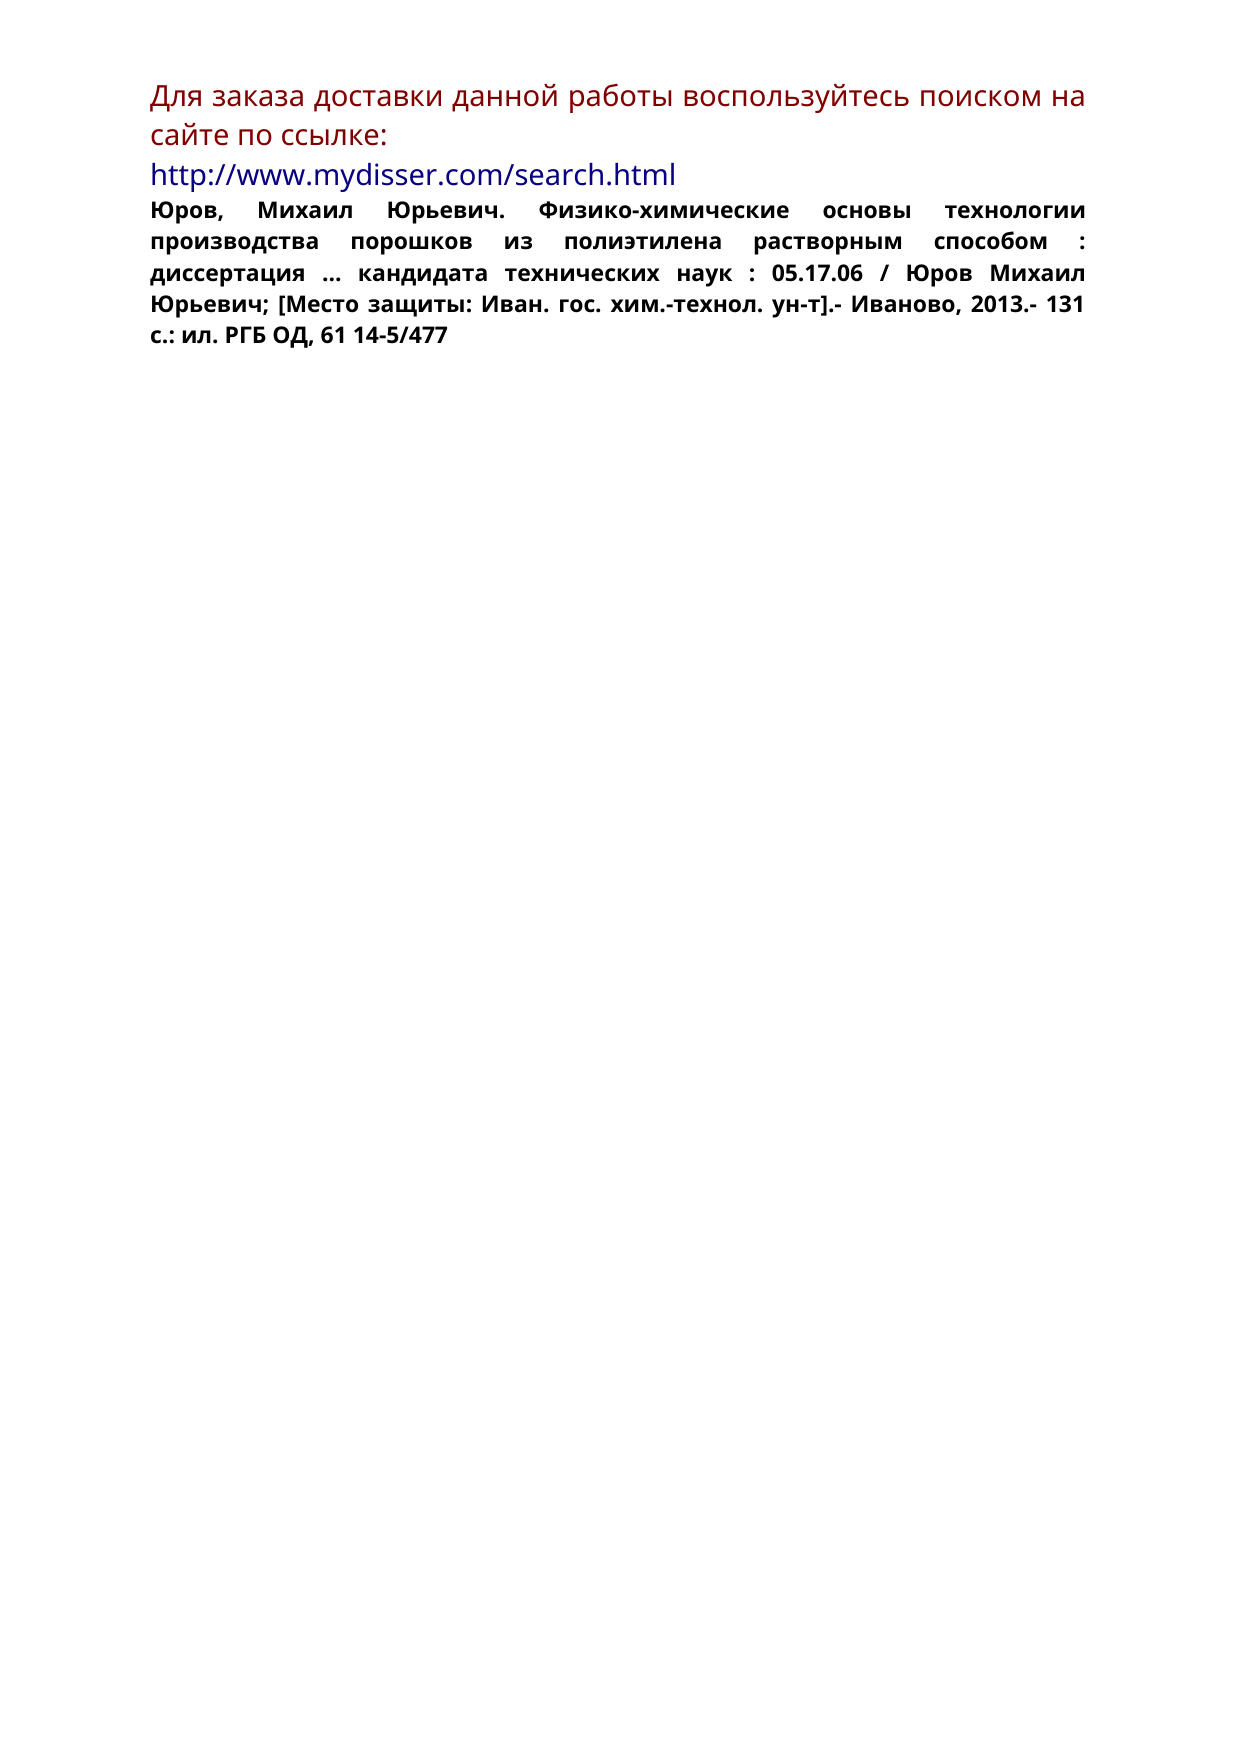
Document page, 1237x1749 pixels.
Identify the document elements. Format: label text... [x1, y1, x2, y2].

text Юров, Михаил Юрьевич. Физико-химические основы технологии производства порошков из полиэтилена растворным способом : диссертация ... кандидата технических наук : 05.17.06 / Юров Михаил Юрьевич; [Место защиты: Иван. гос. хим.-технол. ун-т].- Иваново, 2013.- 131 с.: ил. РГБ ОД, 61 14-5/477 [150, 194, 1086, 350]
